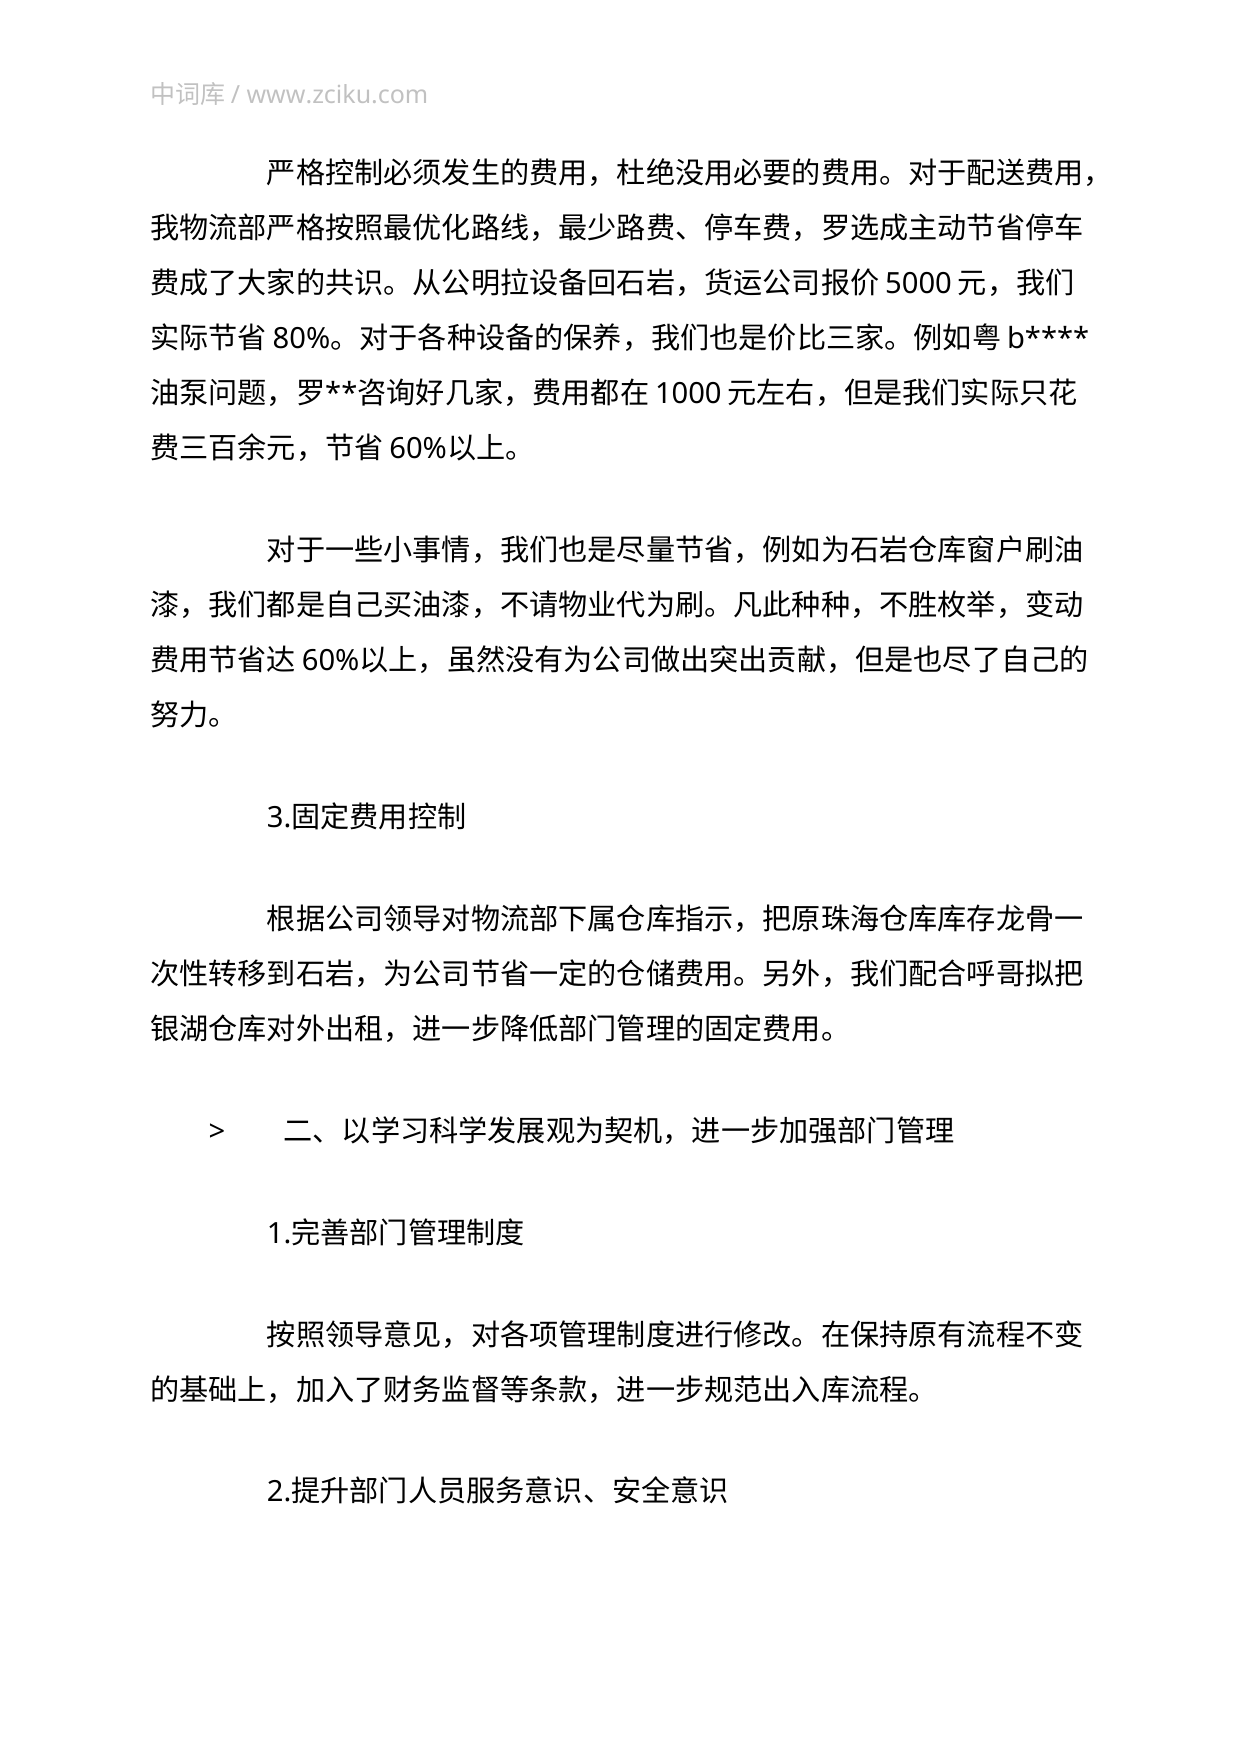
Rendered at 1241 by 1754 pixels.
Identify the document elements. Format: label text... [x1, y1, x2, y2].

text 根据公司领导对物流部下属仓库指示，把原珠海仓库库存龙骨一次性转移到石岩，为公司节省一定的仓储费用。另外，我们配合呼哥拟把银湖仓库对外出租，进一步降低部门管理的固定费用。 [150, 896, 1090, 1048]
text 3.固定费用控制 [150, 793, 1090, 836]
text 按照领导意见，对各项管理制度进行修改。在保持原有流程不变的基础上，加入了财务监督等条款，进一步规范出入库流程。 [150, 1311, 1090, 1408]
text 2.提升部门人员服务意识、安全意识 [150, 1468, 1090, 1510]
text 严格控制必须发生的费用，杜绝没用必要的费用。对于配送费用，我物流部严格按照最优化路线，最少路费、停车费，罗选成主动节省停车费成了大家的共识。从公明拉设备回石岩，货运公司报价5000元，我们实际节省80%。对于各种设备的保养，我们也是价比三家。例如粤b****油泵问题，罗**咨询好几家，费用都在1000元左右，但是我们实际只花费三百余元，节省60%以上。 [150, 150, 1090, 467]
text 1.完善部门管理制度 [150, 1209, 1090, 1252]
text 对于一些小事情，我们也是尽量节省，例如为石岩仓库窗户刷油漆，我们都是自己买油漆，不请物业代为刷。凡此种种，不胜枚举，变动费用节省达60%以上，虽然没有为公司做出突出贡献，但是也尽了自己的努力。 [150, 527, 1090, 734]
text > 二、以学习科学发展观为契机，进一步加强部门管理 [150, 1107, 1090, 1149]
